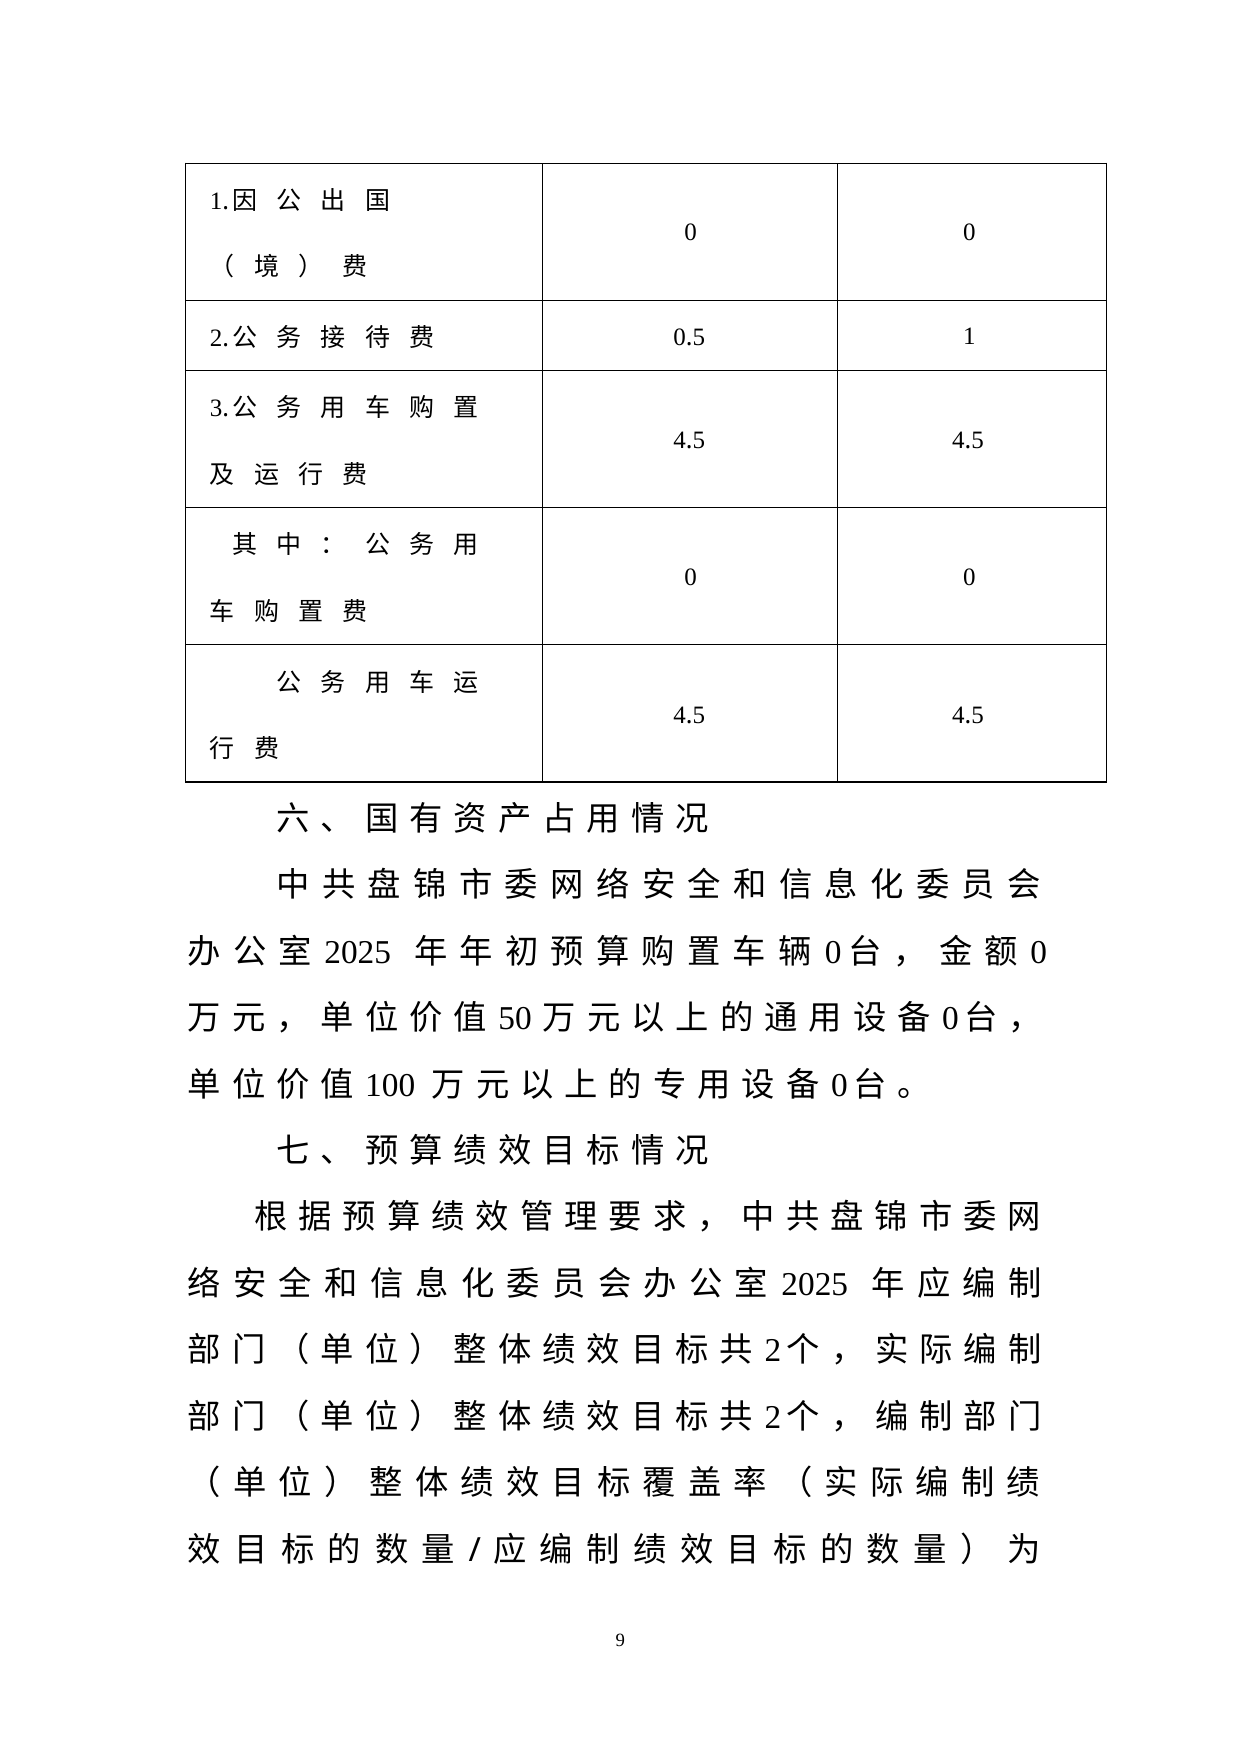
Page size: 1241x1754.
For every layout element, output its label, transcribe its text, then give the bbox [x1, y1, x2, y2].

table_cell 4.5 [838, 645, 1106, 781]
table_cell 1.因公出国（境）费 [186, 164, 542, 299]
table_cell 4.5 [838, 371, 1106, 507]
text 七、预算绩效目标情况 [187, 1115, 1053, 1181]
table_cell 0.5 [543, 301, 837, 370]
table_cell 0 [543, 164, 837, 299]
table_cell 0 [543, 508, 837, 644]
table_cell 1 [838, 301, 1106, 370]
table_cell 0 [838, 164, 1106, 299]
text 中共盘锦市委网络安全和信息化委员会办公室2025年年初预算购置车辆0台，金额0万元，单位价值50万元以上的通用设备0台，单位价值100万元以上的专用设备0台。 [187, 849, 1053, 1115]
table_cell 公务用车运行费 [186, 645, 542, 781]
table_cell 2.公务接待费 [186, 301, 542, 370]
text 六、国有资产占用情况 [187, 783, 1053, 849]
table_cell 4.5 [543, 371, 837, 507]
table_cell 0 [838, 508, 1106, 644]
table_cell 其中：公务用车购置费 [186, 508, 542, 644]
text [187, 1181, 1053, 1580]
table_cell 3.公务用车购置及运行费 [186, 371, 542, 507]
table_cell 4.5 [543, 645, 837, 781]
